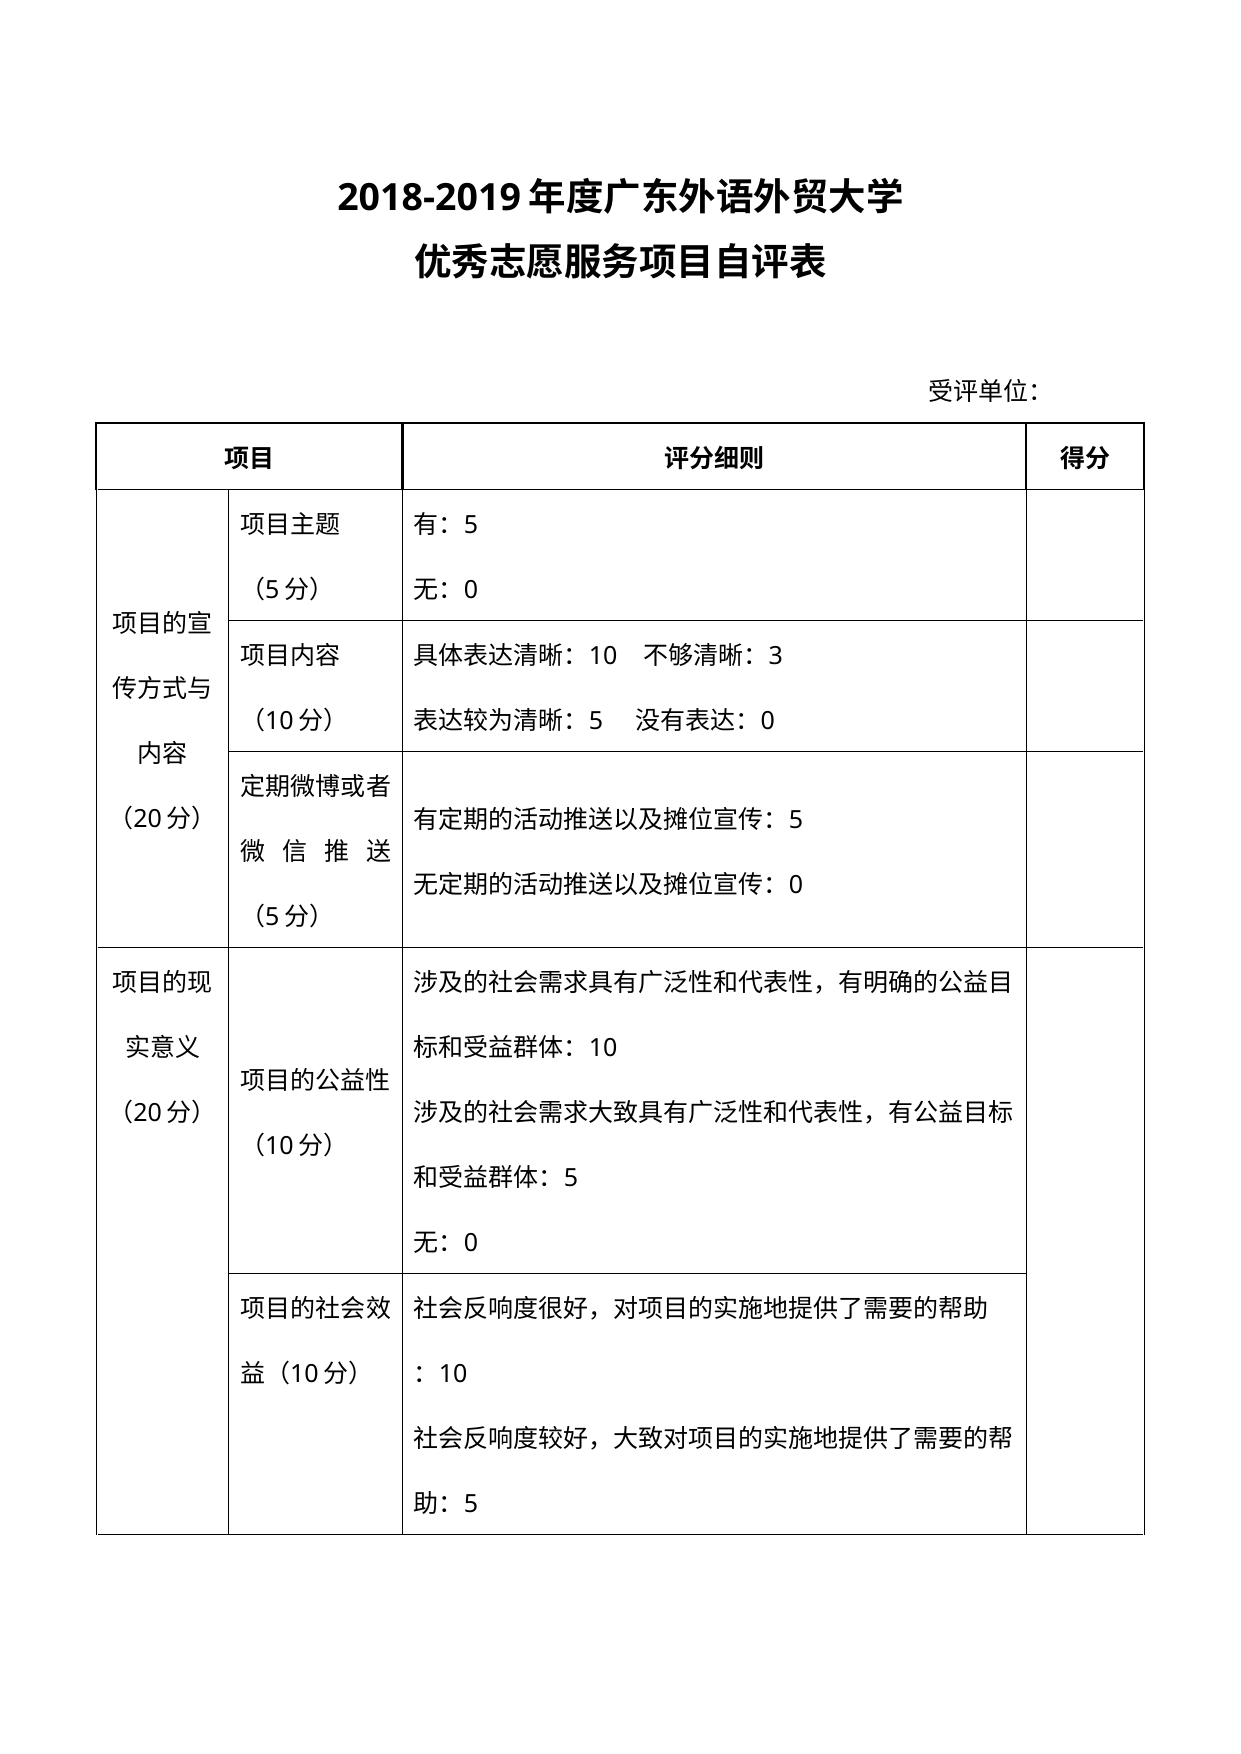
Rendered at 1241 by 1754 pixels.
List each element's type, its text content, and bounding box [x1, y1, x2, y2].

table_header 评分细则 [404, 424, 1025, 489]
table_cell 具体表达清晰：10 不够清晰：3 表达较为清晰：5 没有表达：0 [403, 621, 1026, 751]
table_header 项目 [97, 424, 401, 489]
table_cell 定期微博或者微信推送 （5分） [229, 752, 402, 947]
table_cell 项目的现实意义 （20分） [97, 948, 228, 1534]
table_cell [1027, 947, 1144, 1534]
table_cell [1027, 620, 1144, 751]
table_cell [1027, 751, 1144, 947]
table_cell 涉及的社会需求具有广泛性和代表性，有明确的公益目标和受益群体：10 涉及的社会需求大致具有广泛性和代表性，有公益目标和受益群体：5 无：0 [403, 948, 1026, 1273]
table_cell 项目的公益性 （10分） [229, 948, 402, 1273]
table_cell 项目内容 （10分） [229, 621, 402, 751]
text 2018-2019年度广东外语外贸大学 [187, 162, 1053, 227]
table_cell 有定期的活动推送以及摊位宣传：5 无定期的活动推送以及摊位宣传：0 [403, 752, 1026, 947]
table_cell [403, 1274, 1026, 1534]
table_cell [1027, 490, 1144, 620]
table_cell 项目主题 （5分） [229, 490, 402, 620]
text 优秀志愿服务项目自评表 [187, 227, 1053, 292]
table_header 得分 [1027, 424, 1143, 489]
table_cell 项目的社会效益（10分） [229, 1274, 402, 1534]
table_cell 项目的宣传方式与内容 （20分） [97, 490, 228, 947]
text 受评单位： [187, 357, 1053, 422]
table_cell 有：5 无：0 [403, 490, 1026, 620]
